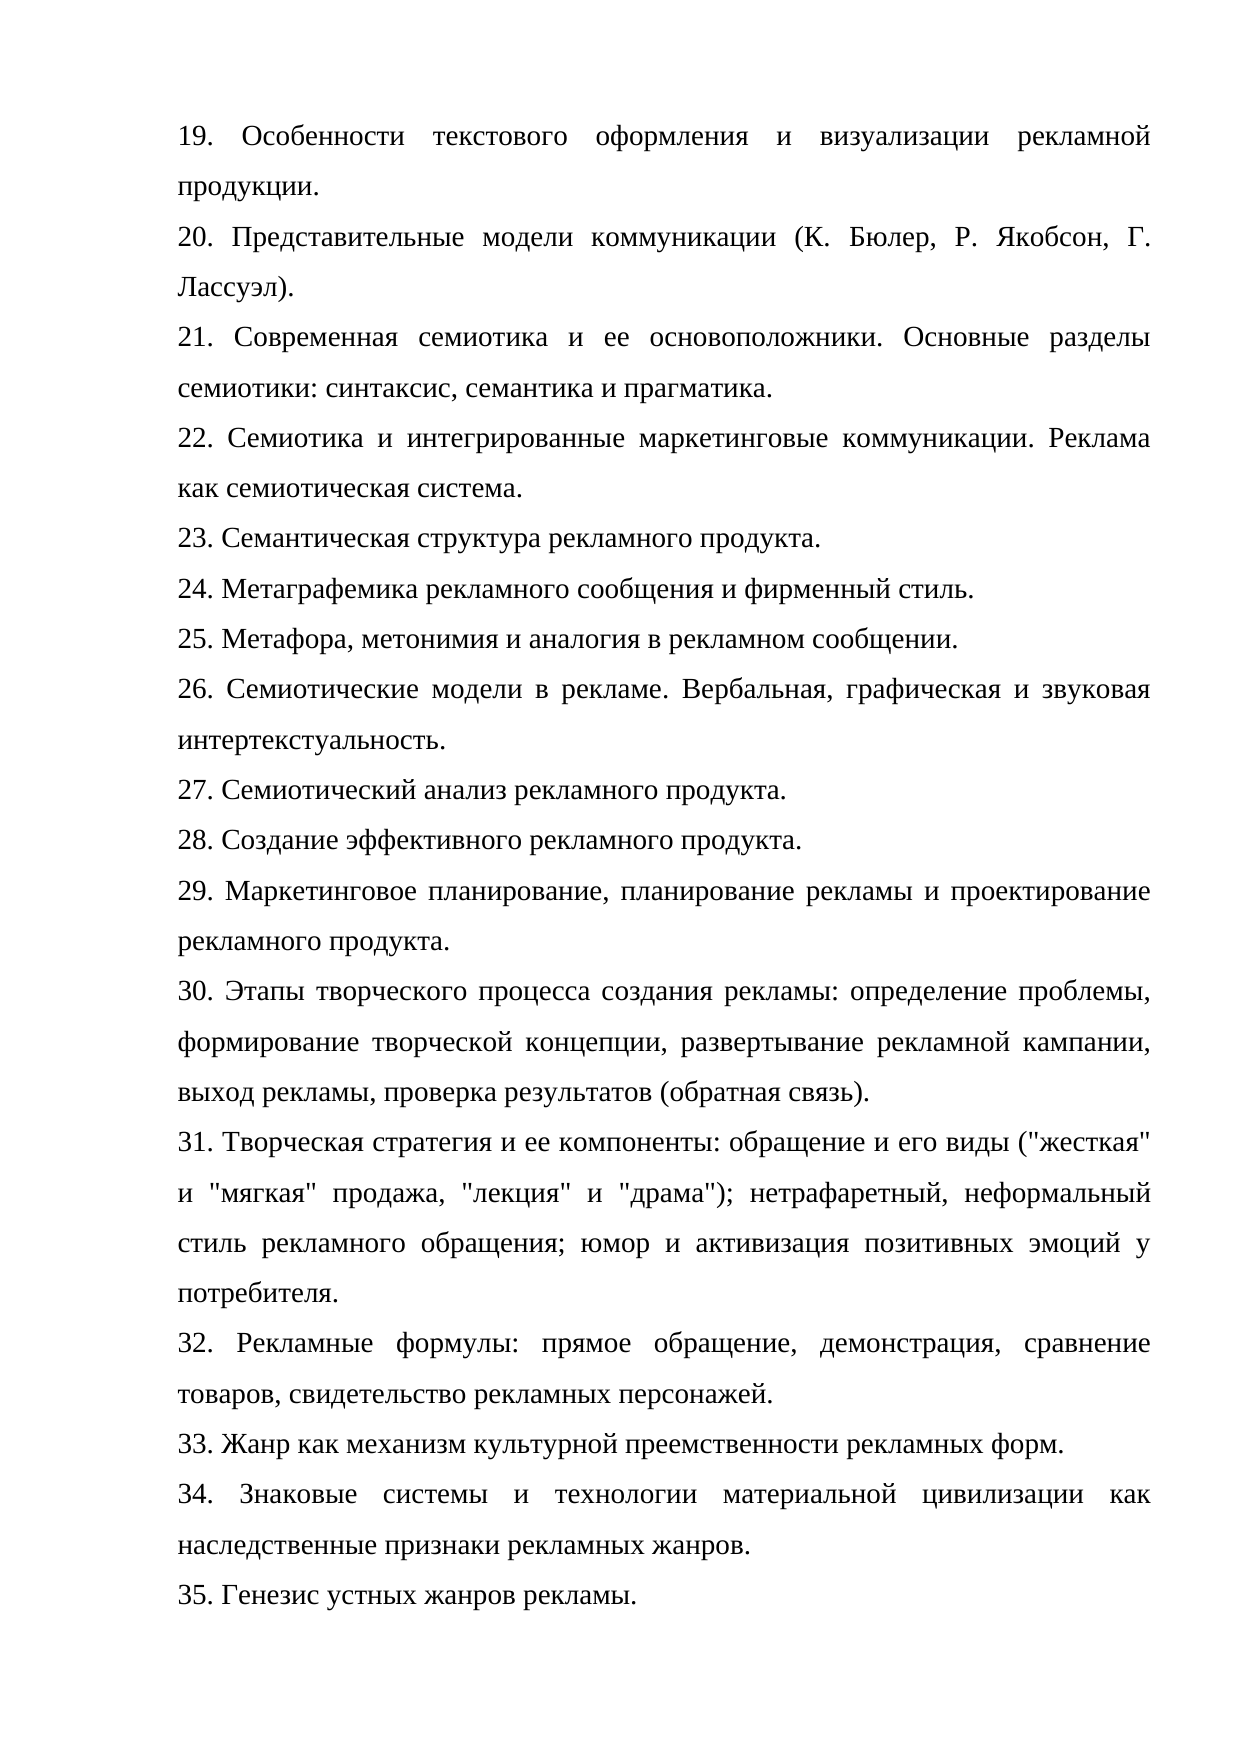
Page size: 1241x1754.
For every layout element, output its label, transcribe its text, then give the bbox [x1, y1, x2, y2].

text 27. Семиотический анализ рекламного продукта. [177, 772, 1152, 806]
text 34. Знаковые системы и технологии материальной цивилизации как наследственные признаки рекламных жанров. [177, 1477, 1152, 1560]
text 29. Маркетинговое планирование, планирование рекламы и проектирование рекламного продукта. [177, 873, 1152, 957]
text 28. Создание эффективного рекламного продукта. [177, 822, 1152, 856]
text 20. Представительные модели коммуникации (К. Бюлер, Р. Якобсон, Г. Лассуэл). [177, 219, 1152, 303]
text 19. Особенности текстового оформления и визуализации рекламной продукции. [177, 118, 1152, 202]
text 23. Семантическая структура рекламного продукта. [177, 521, 1152, 554]
text 31. Творческая стратегия и ее компоненты: обращение и его виды ("жесткая" и "мягкая" продажа, "лекция" и "драма"); нетрафаретный, неформальный стиль рекламного обращения; юмор и активизация позитивных эмоций у потребителя. [177, 1124, 1152, 1309]
text 35. Генезис устных жанров рекламы. [177, 1577, 1152, 1611]
text 32. Рекламные формулы: прямое обращение, демонстрация, сравнение товаров, свидетельство рекламных персонажей. [177, 1326, 1152, 1409]
text 26. Семиотические модели в рекламе. Вербальная, графическая и звуковая интертекстуальность. [177, 672, 1152, 755]
text 33. Жанр как механизм культурной преемственности рекламных форм. [177, 1426, 1152, 1460]
text 24. Метаграфемика рекламного сообщения и фирменный стиль. [177, 571, 1152, 604]
text 21. Современная семиотика и ее основоположники. Основные разделы семиотики: синтаксис, семантика и прагматика. [177, 319, 1152, 403]
text 22. Семиотика и интегрированные маркетинговые коммуникации. Реклама как семиотическая система. [177, 420, 1152, 504]
text 30. Этапы творческого процесса создания рекламы: определение проблемы, формирование творческой концепции, развертывание рекламной кампании, выход рекламы, проверка результатов (обратная связь). [177, 973, 1152, 1108]
text 25. Метафора, метонимия и аналогия в рекламном сообщении. [177, 621, 1152, 655]
